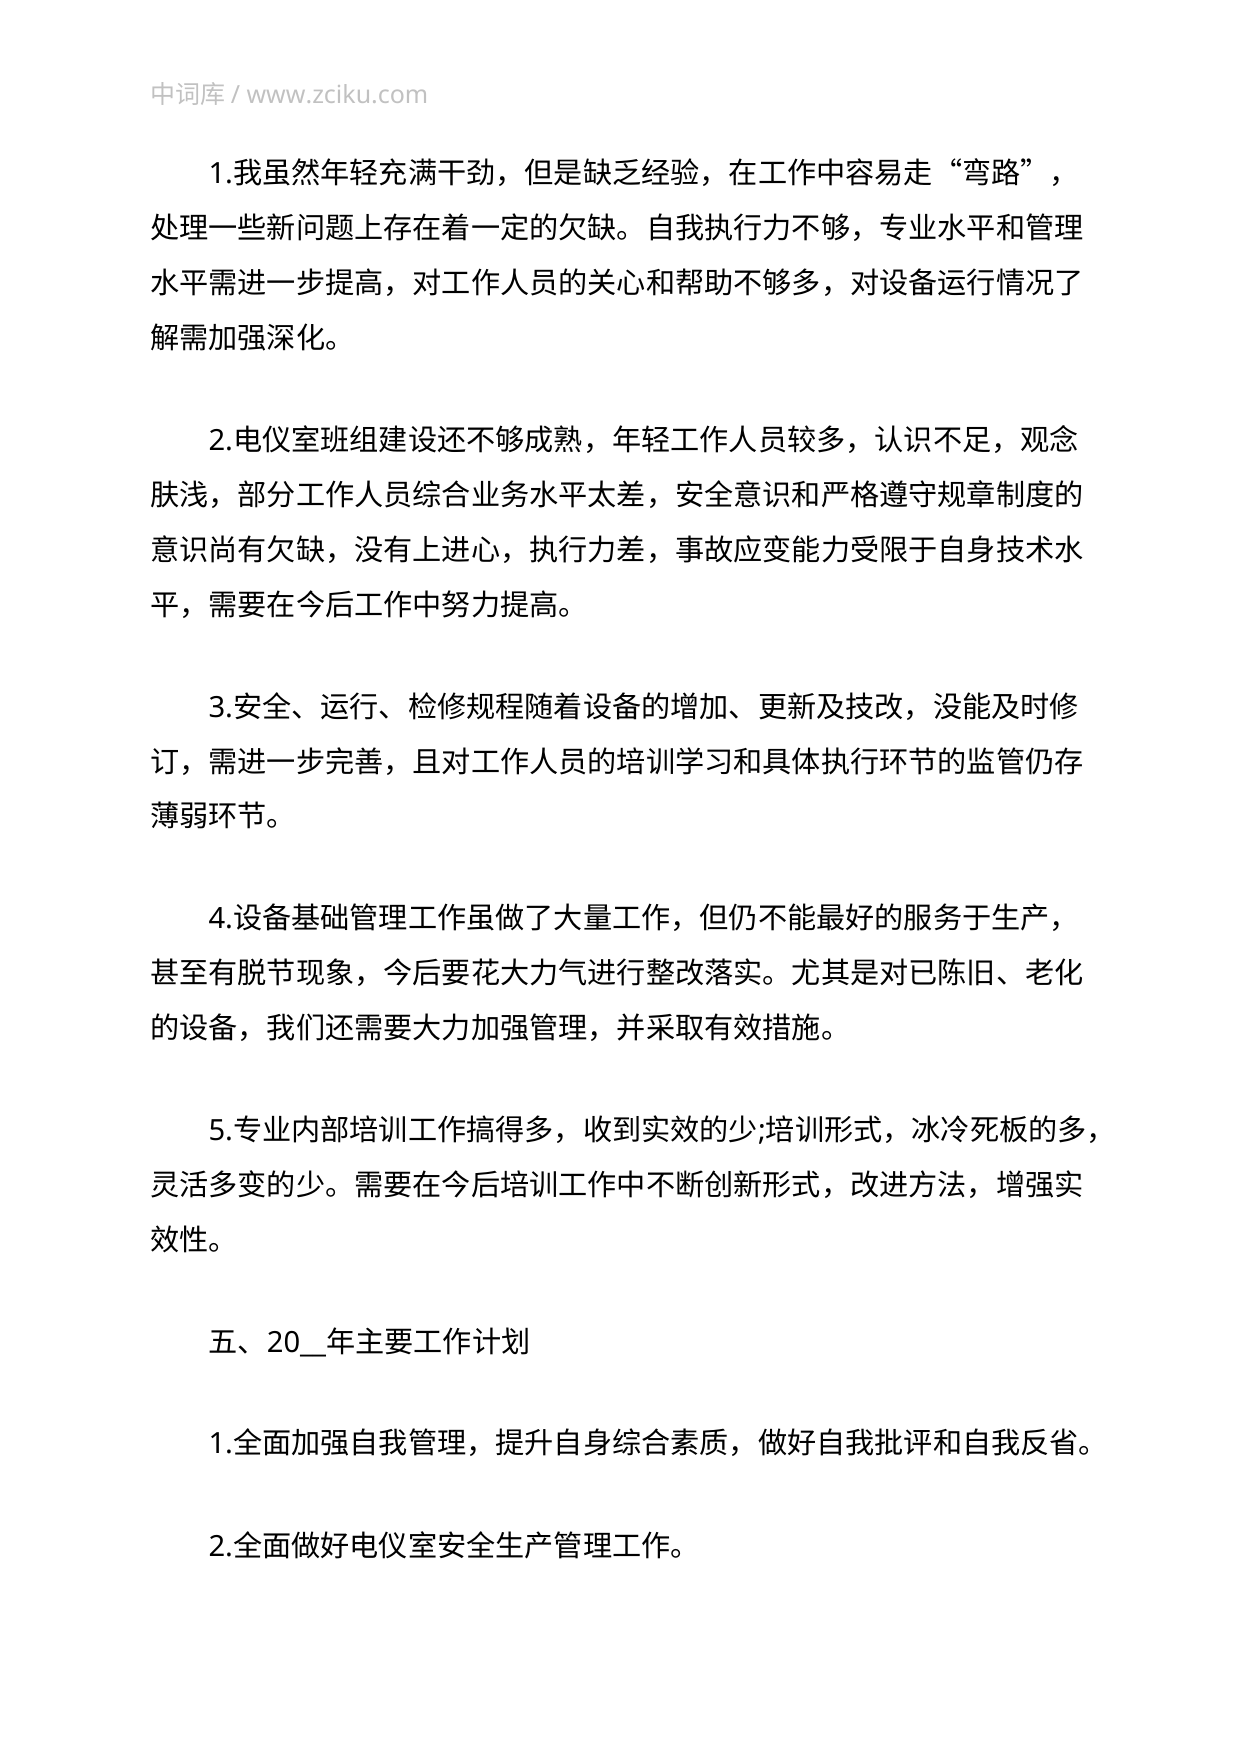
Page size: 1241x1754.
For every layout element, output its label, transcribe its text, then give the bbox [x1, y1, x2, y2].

text 2.电仪室班组建设还不够成熟，年轻工作人员较多，认识不足，观念肤浅，部分工作人员综合业务水平太差，安全意识和严格遵守规章制度的意识尚有欠缺，没有上进心，执行力差，事故应变能力受限于自身技术水平，需要在今后工作中努力提高。 [150, 417, 1090, 624]
text 1.全面加强自我管理，提升自身综合素质，做好自我批评和自我反省。 [150, 1420, 1090, 1462]
text 3.安全、运行、检修规程随着设备的增加、更新及技改，没能及时修订，需进一步完善，且对工作人员的培训学习和具体执行环节的监管仍存薄弱环节。 [150, 683, 1090, 835]
text 4.设备基础管理工作虽做了大量工作，但仍不能最好的服务于生产，甚至有脱节现象，今后要花大力气进行整改落实。尤其是对已陈旧、老化的设备，我们还需要大力加强管理，并采取有效措施。 [150, 895, 1090, 1047]
text 1.我虽然年轻充满干劲，但是缺乏经验，在工作中容易走“弯路”，处理一些新问题上存在着一定的欠缺。自我执行力不够，专业水平和管理水平需进一步提高，对工作人员的关心和帮助不够多，对设备运行情况了解需加强深化。 [150, 150, 1090, 357]
text 2.全面做好电仪室安全生产管理工作。 [150, 1522, 1090, 1564]
text 5.专业内部培训工作搞得多，收到实效的少;培训形式，冰冷死板的多，灵活多变的少。需要在今后培训工作中不断创新形式，改进方法，增强实效性。 [150, 1106, 1090, 1259]
text 五、20__年主要工作计划 [150, 1318, 1090, 1361]
